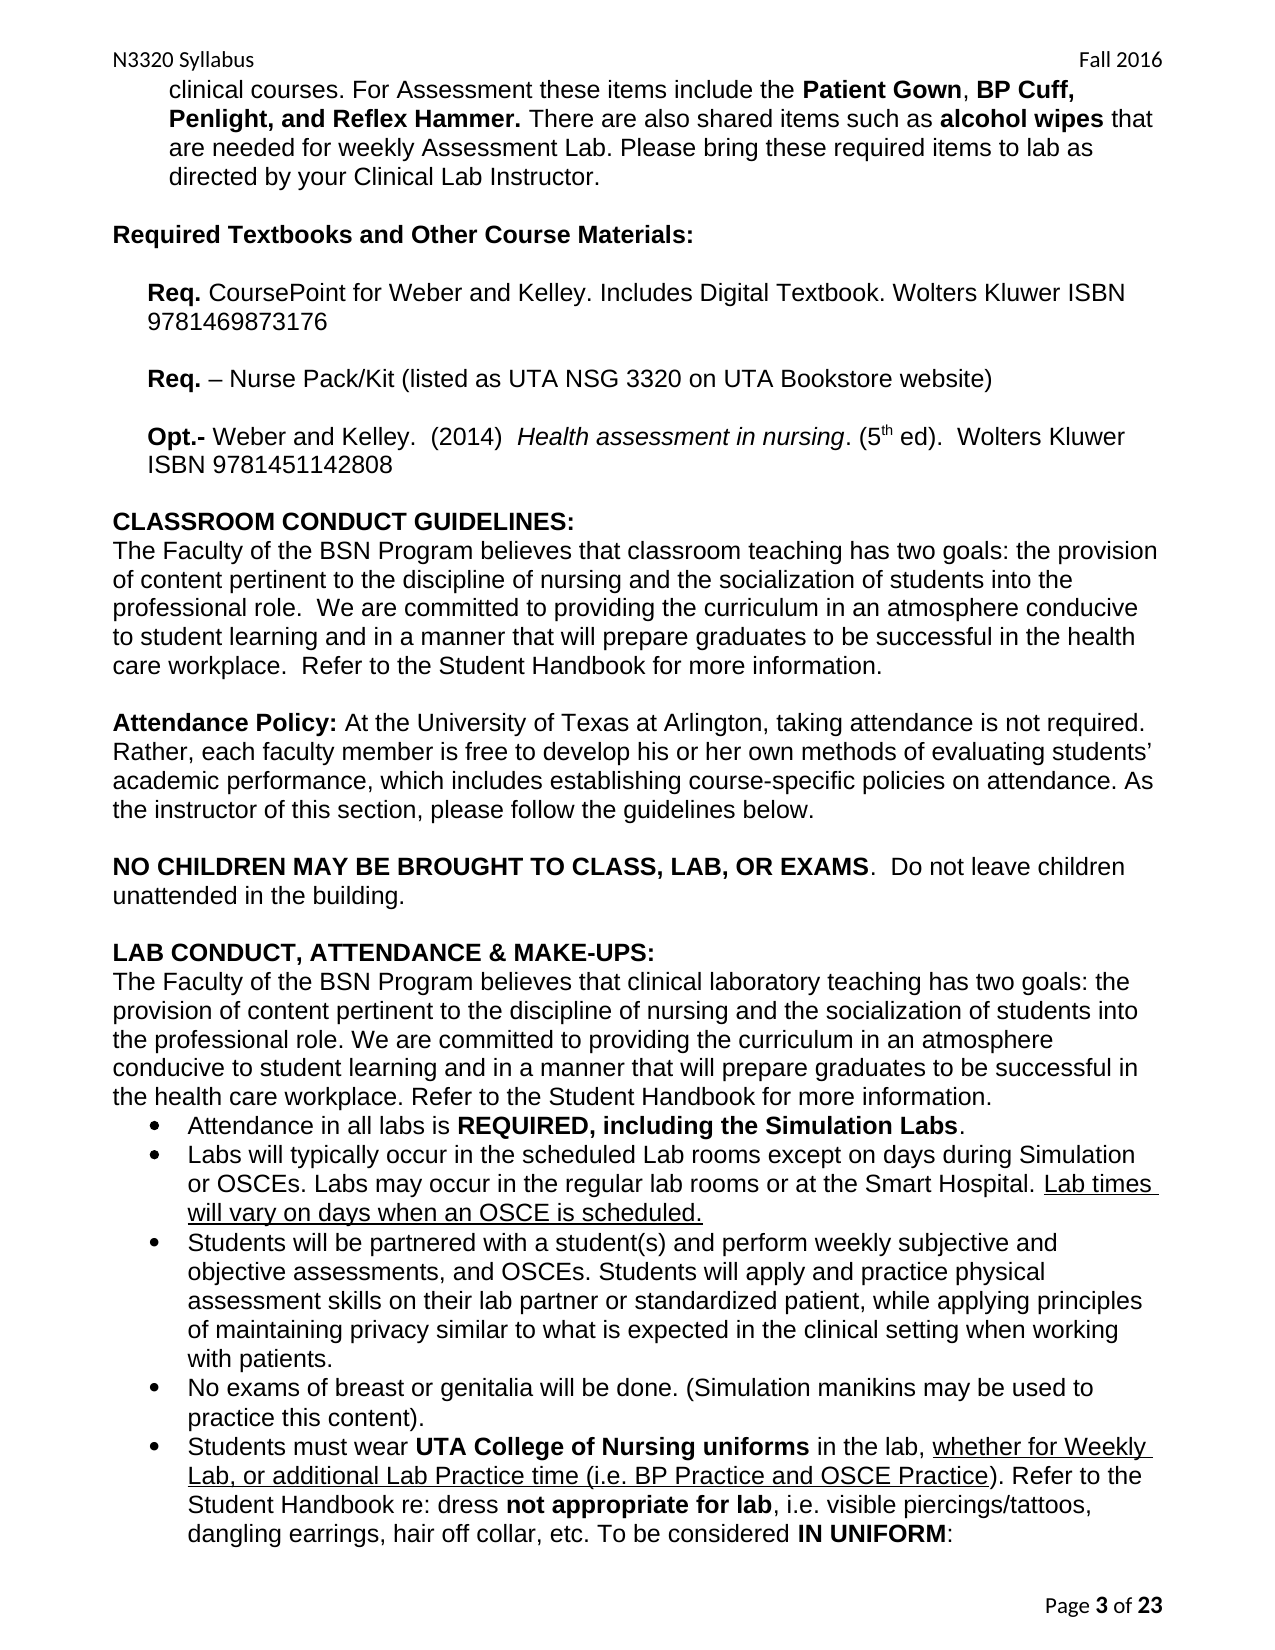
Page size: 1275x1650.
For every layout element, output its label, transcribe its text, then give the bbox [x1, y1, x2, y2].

list Attendance in all labs is REQUIRED, including the Simulation Labs. [150, 1111, 1162, 1140]
text ISBN 9781451142808 [112, 450, 1162, 479]
text Required Textbooks and Other Course Materials: [112, 220, 1162, 249]
text CLASSROOM CONDUCT GUIDELINES: [112, 507, 1162, 536]
text Attendance Policy: At the University of Texas at Arlington, taking attendance is not required. Rather, each faculty member is free to develop his or her own methods of evaluating students’ academic performance, which includes establishing course-specific policies on attendance. As the instructor of this section, please follow the guidelines below. [112, 708, 1162, 823]
list Students must wear UTA College of Nursing uniforms in the lab, whether for Weekly Lab, or additional Lab Practice time (i.e. BP Practice and OSCE Practice). Refer to the Student Handbook re: dress not appropriate for lab, i.e. visible piercings/tattoos, dangling earrings, hair off collar, etc. To be considered IN UNIFORM: [150, 1432, 1162, 1548]
text LAB CONDUCT, ATTENDANCE & MAKE-UPS: [112, 938, 1162, 967]
text Req. CoursePoint for Weber and Kelley. Includes Digital Textbook. Wolters Kluwer ISBN [112, 278, 1162, 307]
list Students will be partnered with a student(s) and perform weekly subjective and objective assessments, and OSCEs. Students will apply and practice physical assessment skills on their lab partner or standardized patient, while applying principles of maintaining privacy similar to what is expected in the clinical setting when working with patients. [150, 1228, 1162, 1373]
list Labs will typically occur in the scheduled Lab rooms except on days during Simulation or OSCEs. Labs may occur in the regular lab rooms or at the Smart Hospital. Lab times will vary on days when an OSCE is scheduled. [150, 1140, 1162, 1228]
text The Faculty of the BSN Program believes that classroom teaching has two goals: the provision of content pertinent to the discipline of nursing and the socialization of students into the professional role. We are committed to providing the curriculum in an atmosphere conducive to student learning and in a manner that will prepare graduates to be successful in the health care workplace. Refer to the Student Handbook for more information. [112, 536, 1162, 680]
text 9781469873176 [112, 307, 1162, 335]
text Req. – Nurse Pack/Kit (listed as UTA NSG 3320 on UTA Bookstore website) [112, 364, 1162, 393]
list No exams of breast or genitalia will be done. (Simulation manikins may be used to practice this content). [150, 1373, 1162, 1432]
text NO CHILDREN MAY BE BROUGHT TO CLASS, LAB, OR EXAMS. Do not leave children unattended in the building. [112, 852, 1162, 910]
text The Faculty of the BSN Program believes that clinical laboratory teaching has two goals: the provision of content pertinent to the discipline of nursing and the socialization of students into the professional role. We are committed to providing the curriculum in an atmosphere conducive to student learning and in a manner that will prepare graduates to be successful in the health care workplace. Refer to the Student Handbook for more information. [112, 967, 1162, 1111]
text Opt.- Weber and Kelley. (2014) Health assessment in nursing. (5th ed). Wolters Kluwer [112, 422, 1162, 450]
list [131, 75, 1162, 192]
